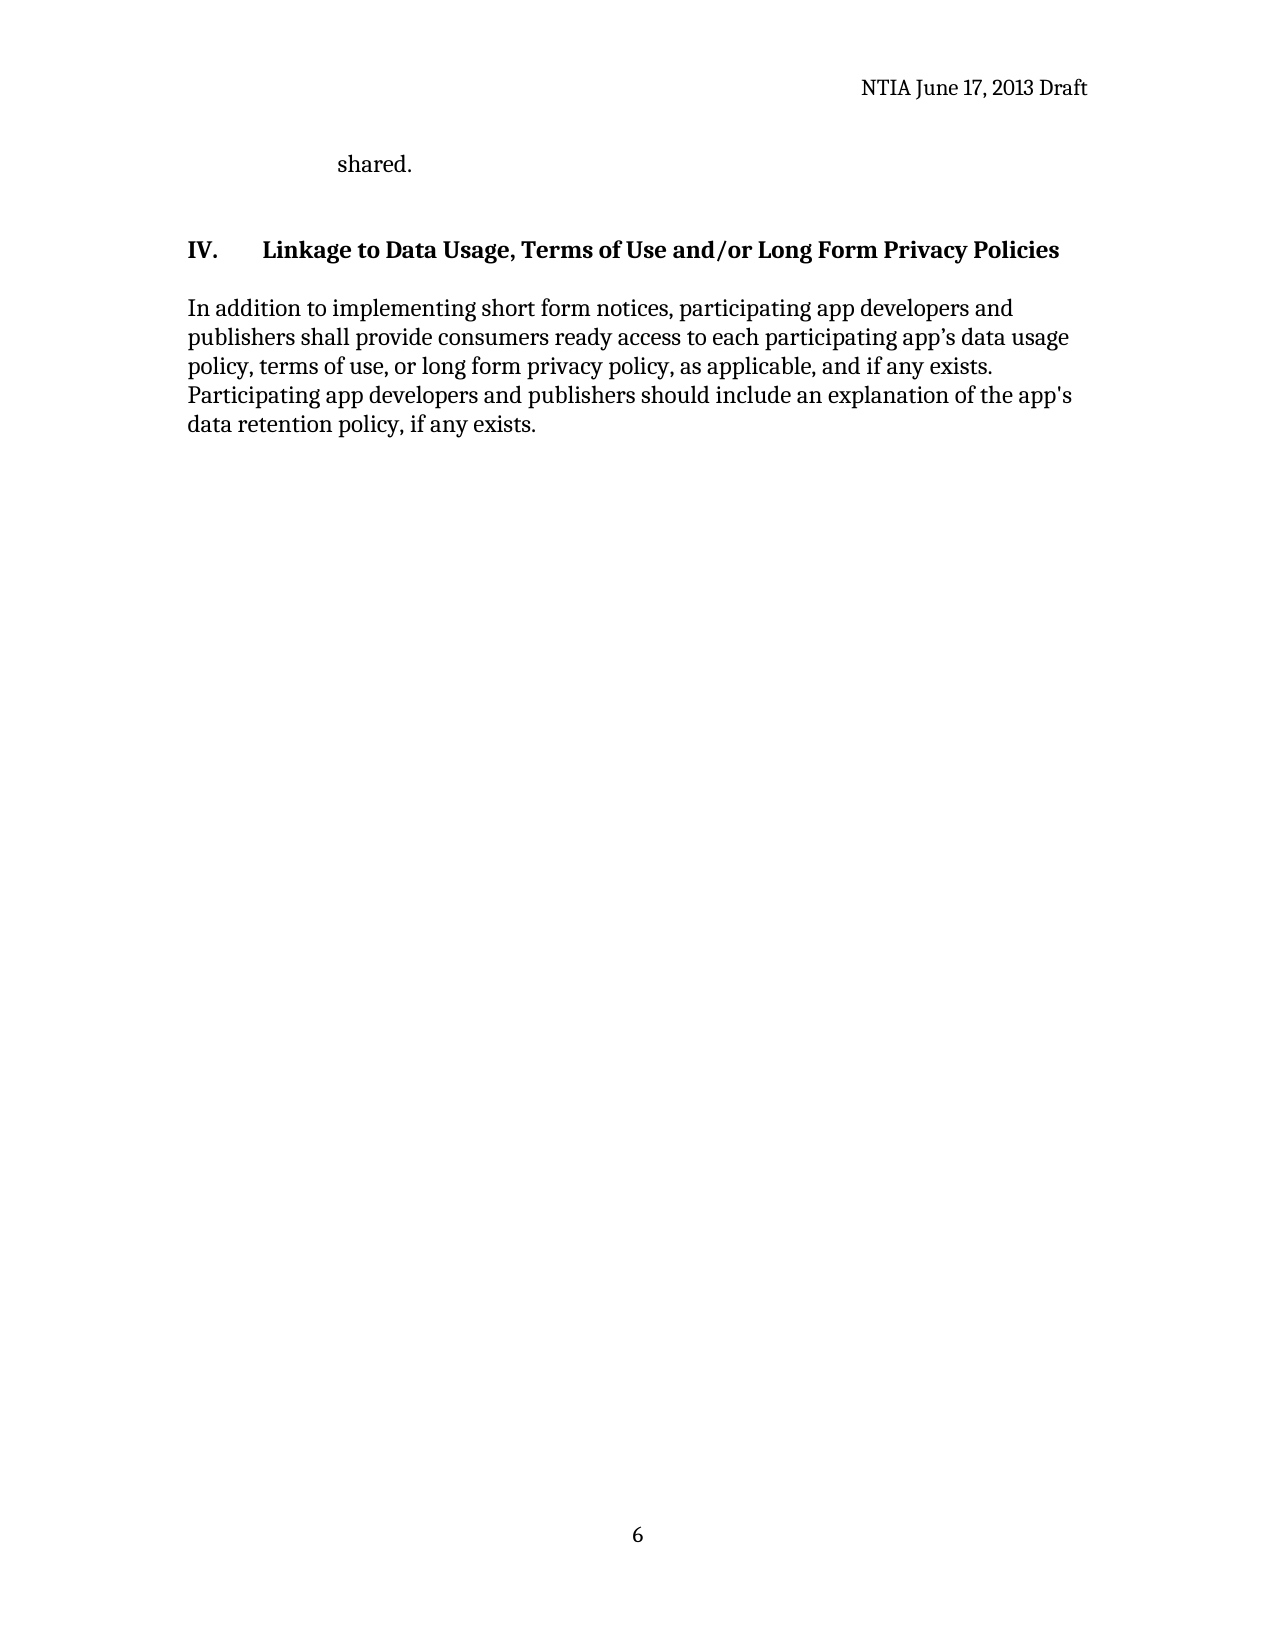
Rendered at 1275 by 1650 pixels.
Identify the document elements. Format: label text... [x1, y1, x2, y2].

text In addition to implementing short form notices, participating app developers and publishers shall provide consumers ready access to each participating app’s data usage policy, terms of use, or long form privacy policy, as applicable, and if any exists. Participating app developers and publishers should include an explanation of the app's data retention policy, if any exists. [187, 294, 1089, 438]
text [262, 150, 1087, 179]
text IV. Linkage to Data Usage, Terms of Use and/or Long Form Privacy Policies [187, 236, 1087, 265]
